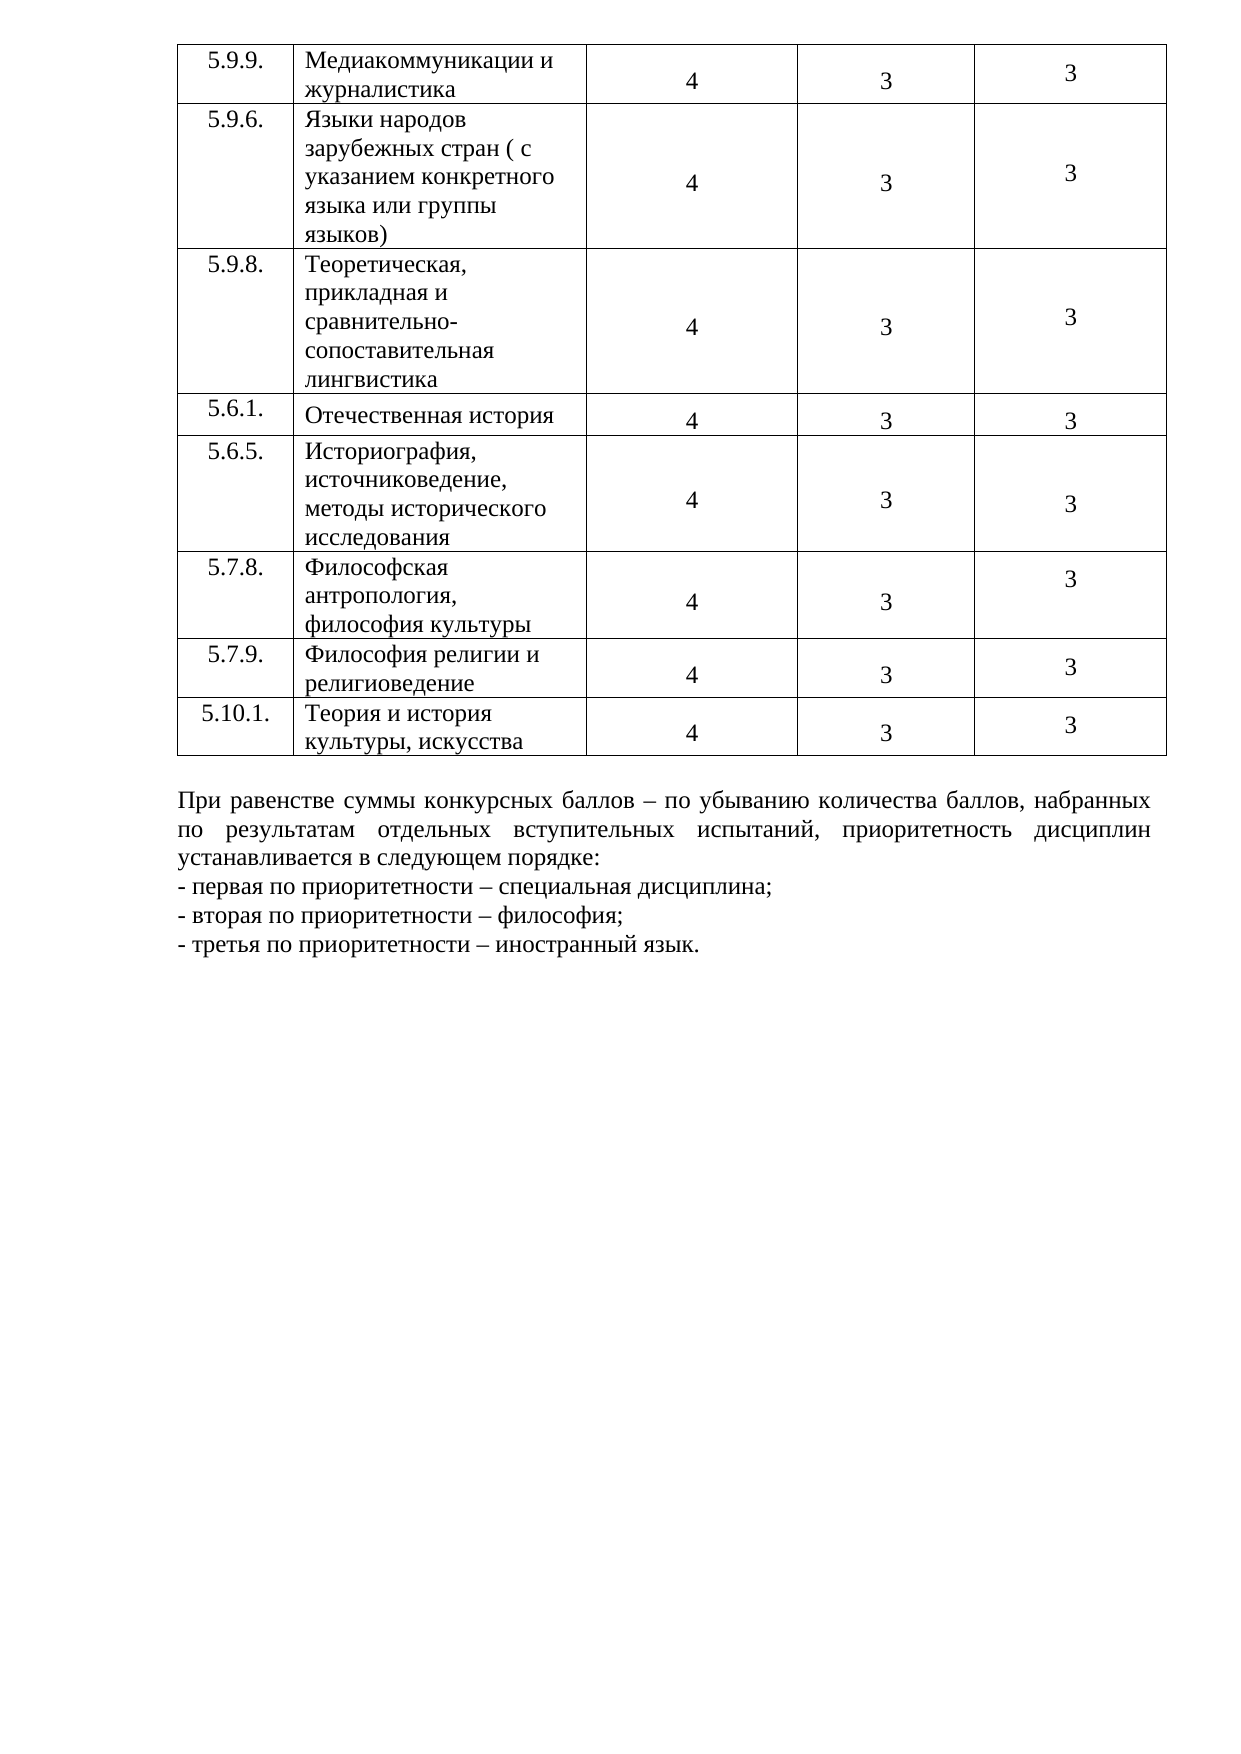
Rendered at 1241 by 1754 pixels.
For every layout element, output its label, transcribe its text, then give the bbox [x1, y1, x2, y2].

table_cell 4 [587, 249, 797, 392]
table_cell 3 [975, 45, 1166, 103]
subtitle При равенстве суммы конкурсных баллов – по убыванию количества баллов, набранных по результатам отдельных вступительных испытаний, приоритетность дисциплин устанавливается в следующем порядке: [177, 785, 1152, 871]
table_cell Языки народов зарубежных стран ( с указанием конкретного языка или группы языков) [294, 104, 586, 248]
table_cell Медиакоммуникации и журналистика [294, 45, 586, 103]
table_cell Философия религии и религиоведение [294, 639, 586, 697]
table_cell 4 [587, 552, 797, 638]
table_cell 3 [798, 698, 974, 755]
table_cell 3 [975, 249, 1166, 392]
table_cell 5.7.8. [178, 552, 293, 638]
table_cell 5.9.6. [178, 104, 293, 248]
table_cell 4 [587, 436, 797, 551]
table_cell 3 [798, 45, 974, 103]
table_cell 4 [587, 394, 797, 435]
text - вторая по приоритетности – философия; [177, 900, 1152, 929]
table_cell 5.9.9. [178, 45, 293, 103]
table_cell Философская антропология, философия культуры [294, 552, 586, 638]
table_cell 5.6.5. [178, 436, 293, 551]
table_cell Отечественная история [294, 394, 586, 435]
table_cell 3 [798, 639, 974, 697]
table_cell 3 [975, 436, 1166, 551]
table_cell 3 [975, 639, 1166, 697]
table_cell 3 [975, 698, 1166, 755]
table_cell 3 [798, 436, 974, 551]
table_cell 3 [975, 104, 1166, 248]
table_cell 3 [975, 394, 1166, 435]
table_cell 5.7.9. [178, 639, 293, 697]
text - первая по приоритетности – специальная дисциплина; [177, 871, 1152, 900]
table_cell 4 [587, 45, 797, 103]
table_cell 5.10.1. [178, 698, 293, 755]
table_cell Теория и история культуры, искусства [294, 698, 586, 755]
table_cell 3 [798, 552, 974, 638]
table_cell 4 [587, 639, 797, 697]
table_cell 3 [798, 104, 974, 248]
table_cell 3 [798, 394, 974, 435]
table_cell 4 [587, 104, 797, 248]
table_cell Теоретическая, прикладная и сравнительно-сопоставительная лингвистика [294, 249, 586, 392]
table_cell 4 [587, 698, 797, 755]
table_cell 3 [798, 249, 974, 392]
table_cell 5.6.1. [178, 394, 293, 435]
table_cell 5.9.8. [178, 249, 293, 392]
table_cell 3 [975, 552, 1166, 638]
table_cell Историография, источниковедение, методы исторического исследования [294, 436, 586, 551]
text - третья по приоритетности – иностранный язык. [177, 929, 1152, 957]
